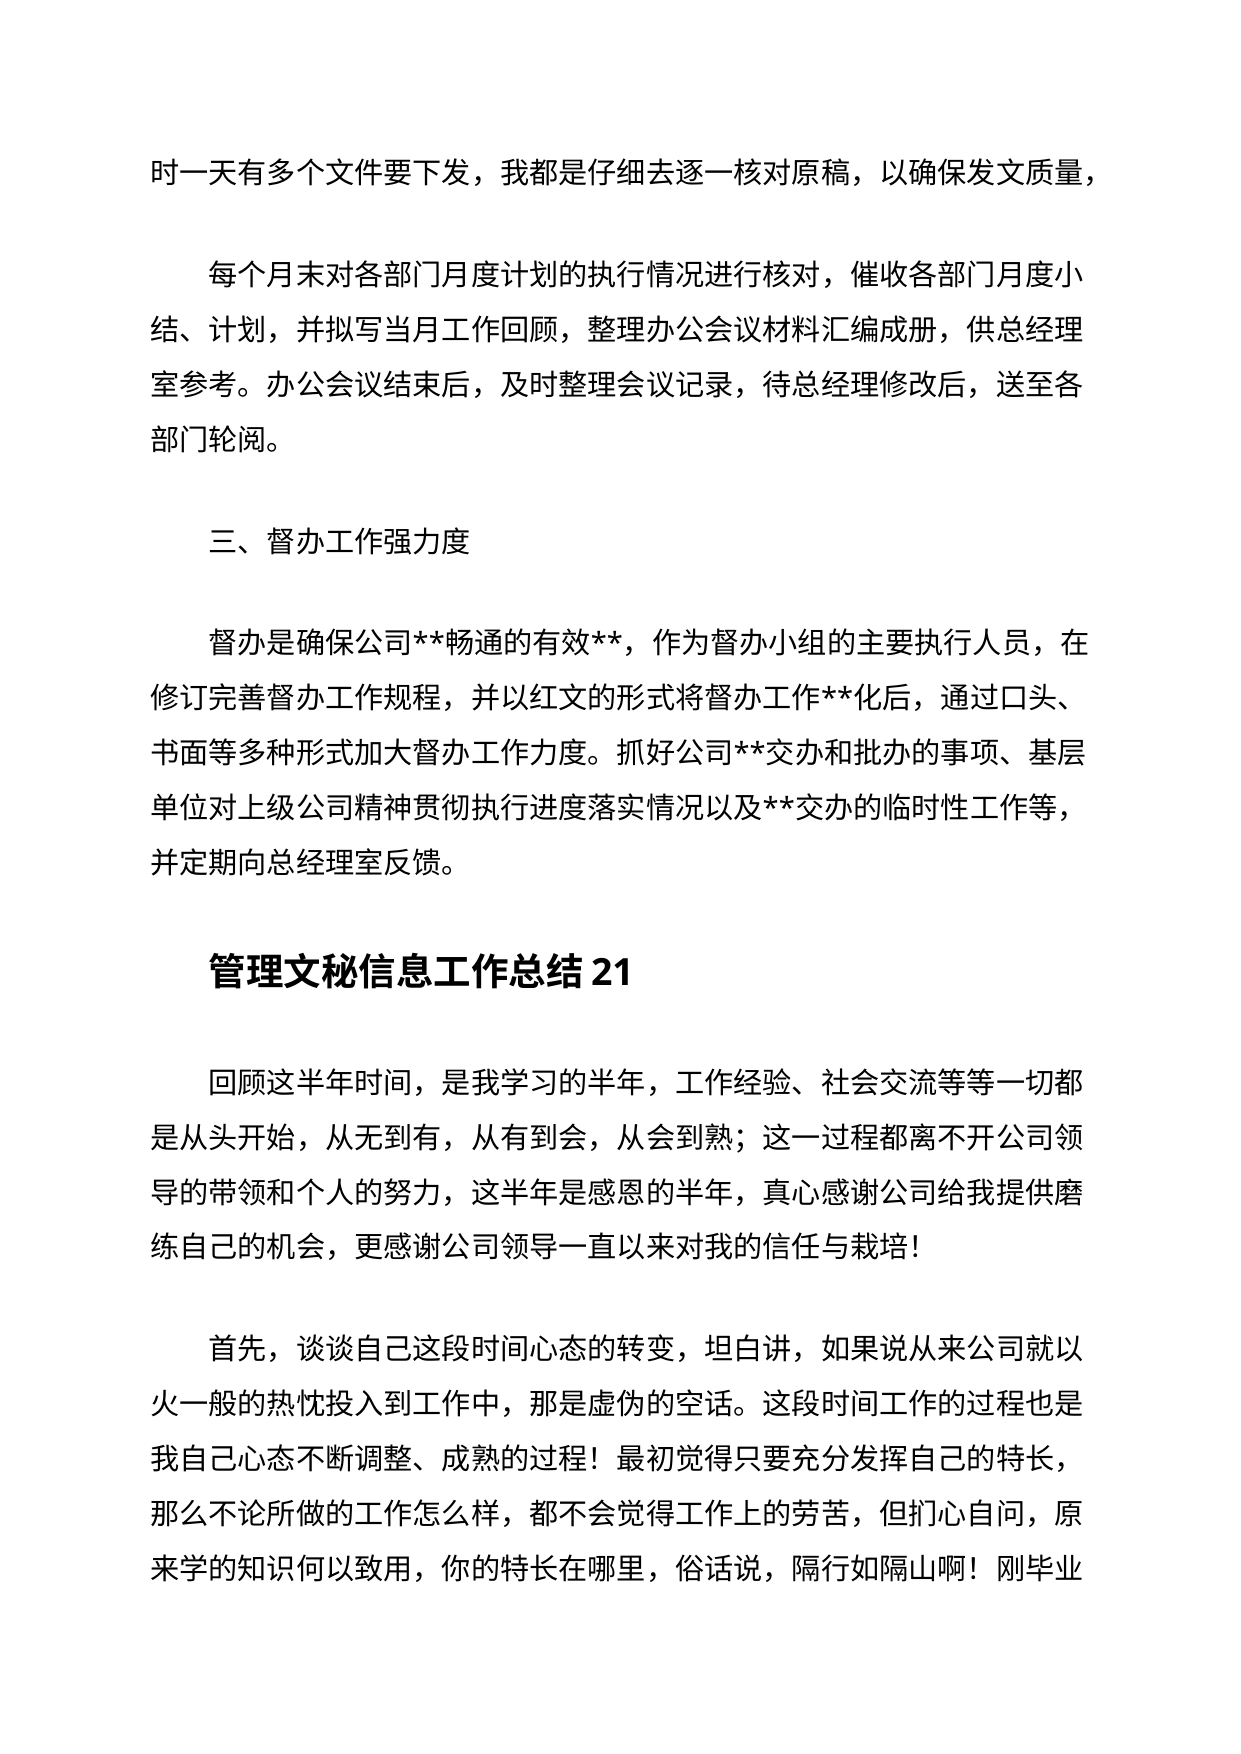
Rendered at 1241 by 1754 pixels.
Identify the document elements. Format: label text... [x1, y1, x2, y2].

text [150, 1326, 1090, 1588]
text 督办是确保公司**畅通的有效**，作为督办小组的主要执行人员，在修订完善督办工作规程，并以红文的形式将督办工作**化后，通过口头、书面等多种形式加大督办工作力度。抓好公司**交办和批办的事项、基层单位对上级公司精神贯彻执行进度落实情况以及**交办的临时性工作等，并定期向总经理室反馈。 [150, 620, 1090, 882]
text 每个月末对各部门月度计划的执行情况进行核对，催收各部门月度小结、计划，并拟写当月工作回顾，整理办公会议材料汇编成册，供总经理室参考。办公会议结束后，及时整理会议记录，待总经理修改后，送至各部门轮阅。 [150, 252, 1090, 459]
text 管理文秘信息工作总结21 [150, 942, 1090, 996]
text 回顾这半年时间，是我学习的半年，工作经验、社会交流等等一切都是从头开始，从无到有，从有到会，从会到熟；这一过程都离不开公司领导的带领和个人的努力，这半年是感恩的半年，真心感谢公司给我提供磨练自己的机会，更感谢公司领导一直以来对我的信任与栽培！ [150, 1059, 1090, 1266]
text 三、督办工作强力度 [150, 518, 1090, 561]
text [150, 150, 1090, 192]
